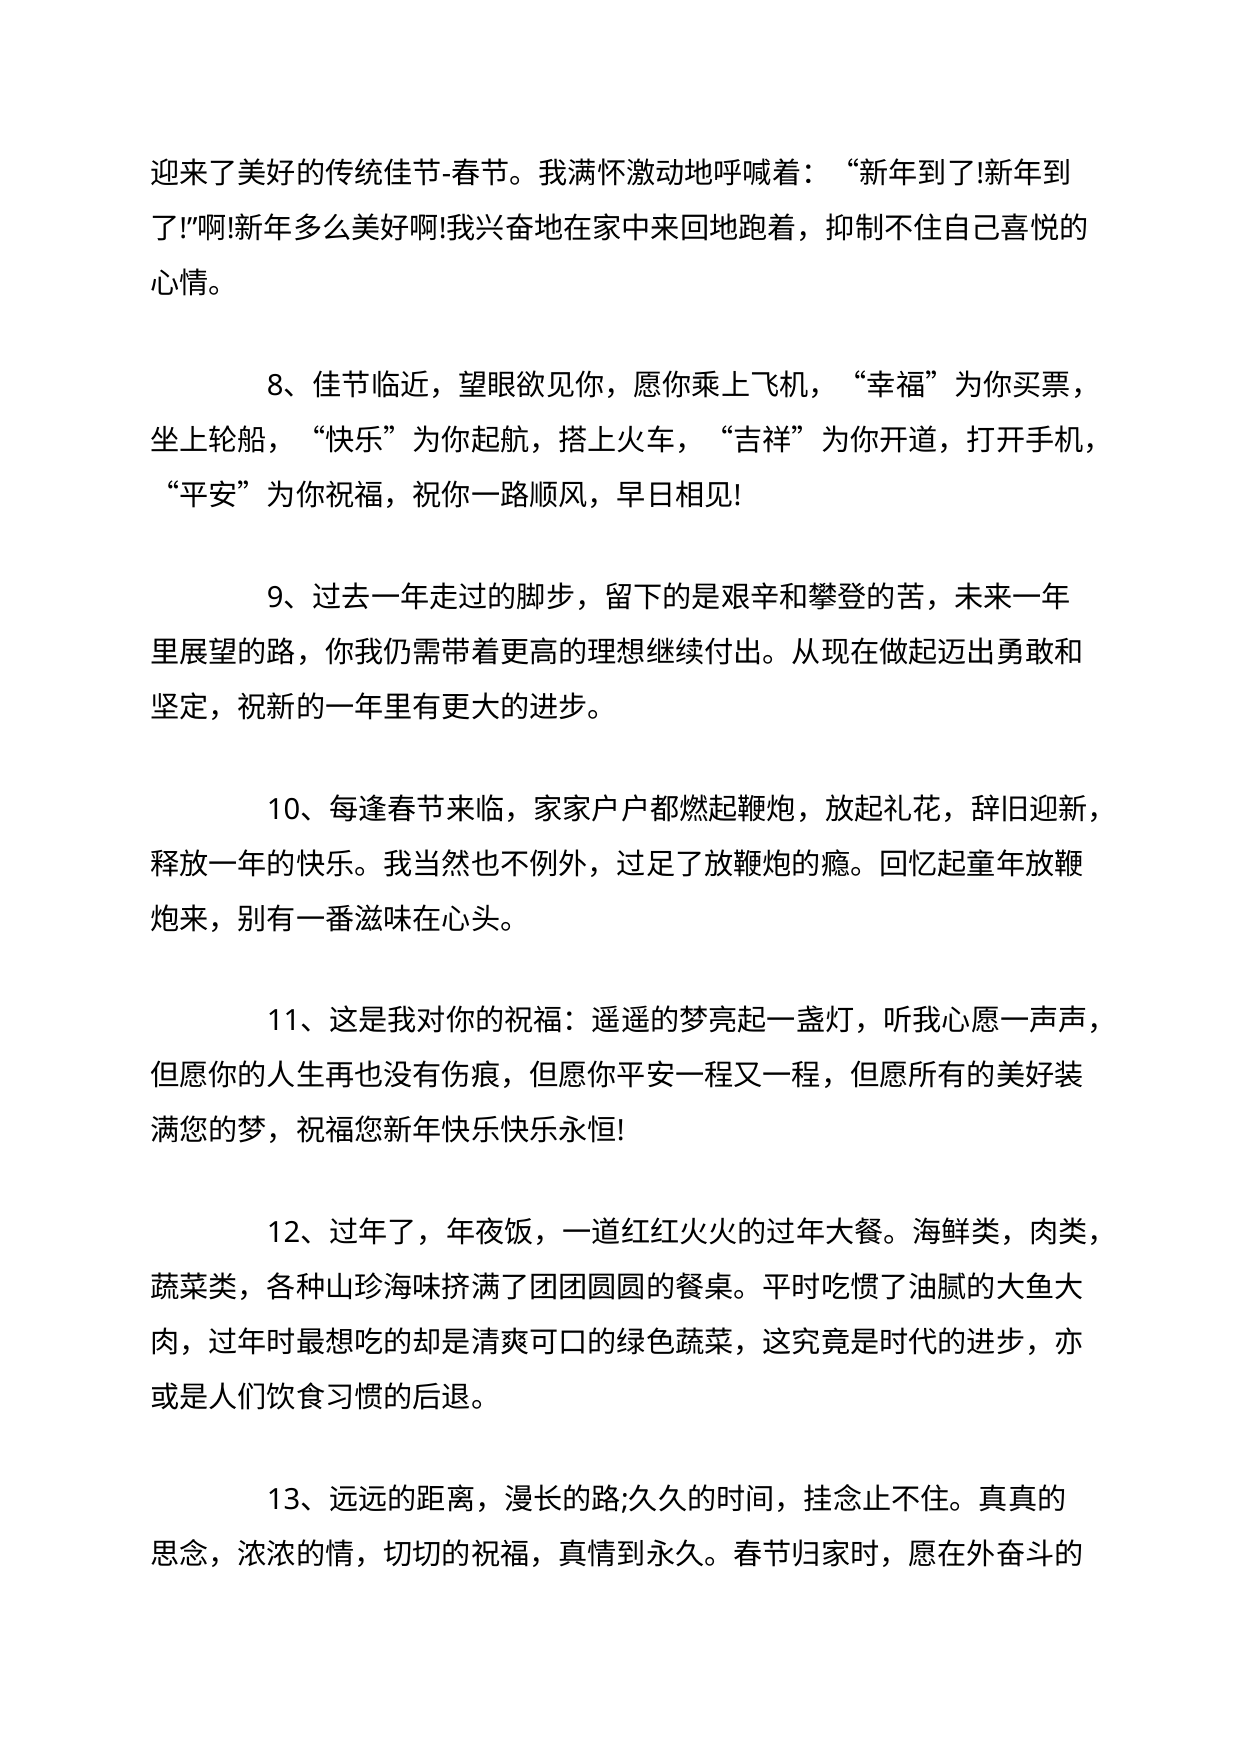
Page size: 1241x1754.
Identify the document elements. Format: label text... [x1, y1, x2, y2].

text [150, 1475, 1090, 1573]
text 11、这是我对你的祝福：遥遥的梦亮起一盏灯，听我心愿一声声，但愿你的人生再也没有伤痕，但愿你平安一程又一程，但愿所有的美好装满您的梦，祝福您新年快乐快乐永恒! [150, 997, 1090, 1149]
text 8、佳节临近，望眼欲见你，愿你乘上飞机，“幸福”为你买票，坐上轮船，“快乐”为你起航，搭上火车，“吉祥”为你开道，打开手机，“平安”为你祝福，祝你一路顺风，早日相见! [150, 362, 1090, 514]
text 9、过去一年走过的脚步，留下的是艰辛和攀登的苦，未来一年里展望的路，你我仍需带着更高的理想继续付出。从现在做起迈出勇敢和坚定，祝新的一年里有更大的进步。 [150, 574, 1090, 726]
text 10、每逢春节来临，家家户户都燃起鞭炮，放起礼花，辞旧迎新，释放一年的快乐。我当然也不例外，过足了放鞭炮的瘾。回忆起童年放鞭炮来，别有一番滋味在心头。 [150, 785, 1090, 937]
text 12、过年了，年夜饭，一道红红火火的过年大餐。海鲜类，肉类，蔬菜类，各种山珍海味挤满了团团圆圆的餐桌。平时吃惯了油腻的大鱼大肉，过年时最想吃的却是清爽可口的绿色蔬菜，这究竟是时代的进步，亦或是人们饮食习惯的后退。 [150, 1209, 1090, 1416]
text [150, 150, 1090, 302]
